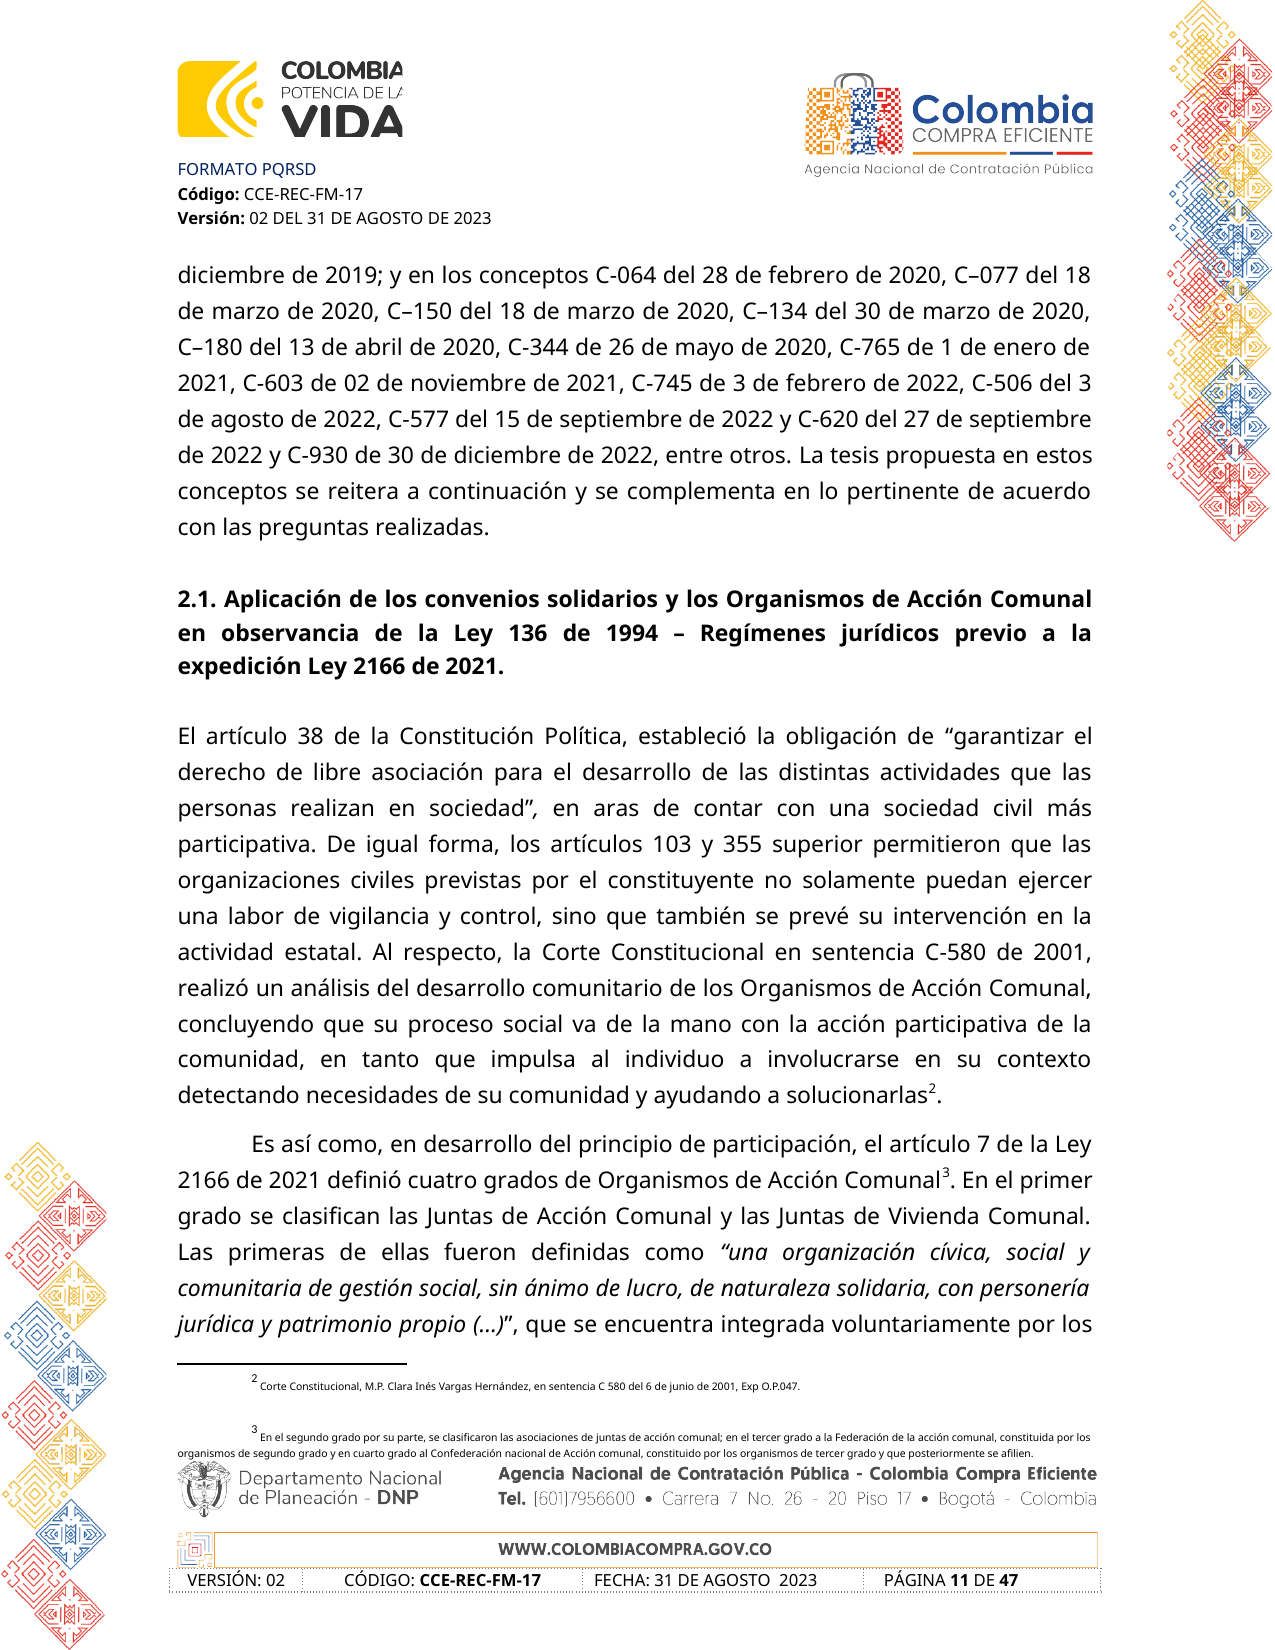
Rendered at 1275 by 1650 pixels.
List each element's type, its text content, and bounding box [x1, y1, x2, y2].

text 2.1. Aplicación de los convenios solidarios y los Organismos de Acción Comunal en observancia de la Ley 136 de 1994 – Regímenes jurídicos previo a la expedición Ley 2166 de 2021. [177, 583, 1093, 682]
picture [1165, 0, 1272, 539]
text El artículo 38 de la Constitución Política, estableció la obligación de “garantizar el derecho de libre asociación para el desarrollo de las distintas actividades que las personas realizan en sociedad”, en aras de contar con una sociedad civil más participativa. De igual forma, los artículos 103 y 355 superior permitieron que las organizaciones civiles previstas por el constituyente no solamente puedan ejercer una labor de vigilancia y control, sino que también se prevé su intervención en la actividad estatal. Al respecto, la Corte Constitucional en sentencia C-580 de 2001, realizó un análisis del desarrollo comunitario de los Organismos de Acción Comunal, concluyendo que su proceso social va de la mano con la acción participativa de la comunidad, en tanto que impulsa al individuo a involucrarse en su contexto detectando necesidades de su comunidad y ayudando a solucionarlas. [177, 720, 1093, 1111]
picture [0, 1141, 106, 1648]
picture [177, 61, 402, 137]
picture [177, 1461, 1098, 1568]
picture [804, 73, 1093, 177]
